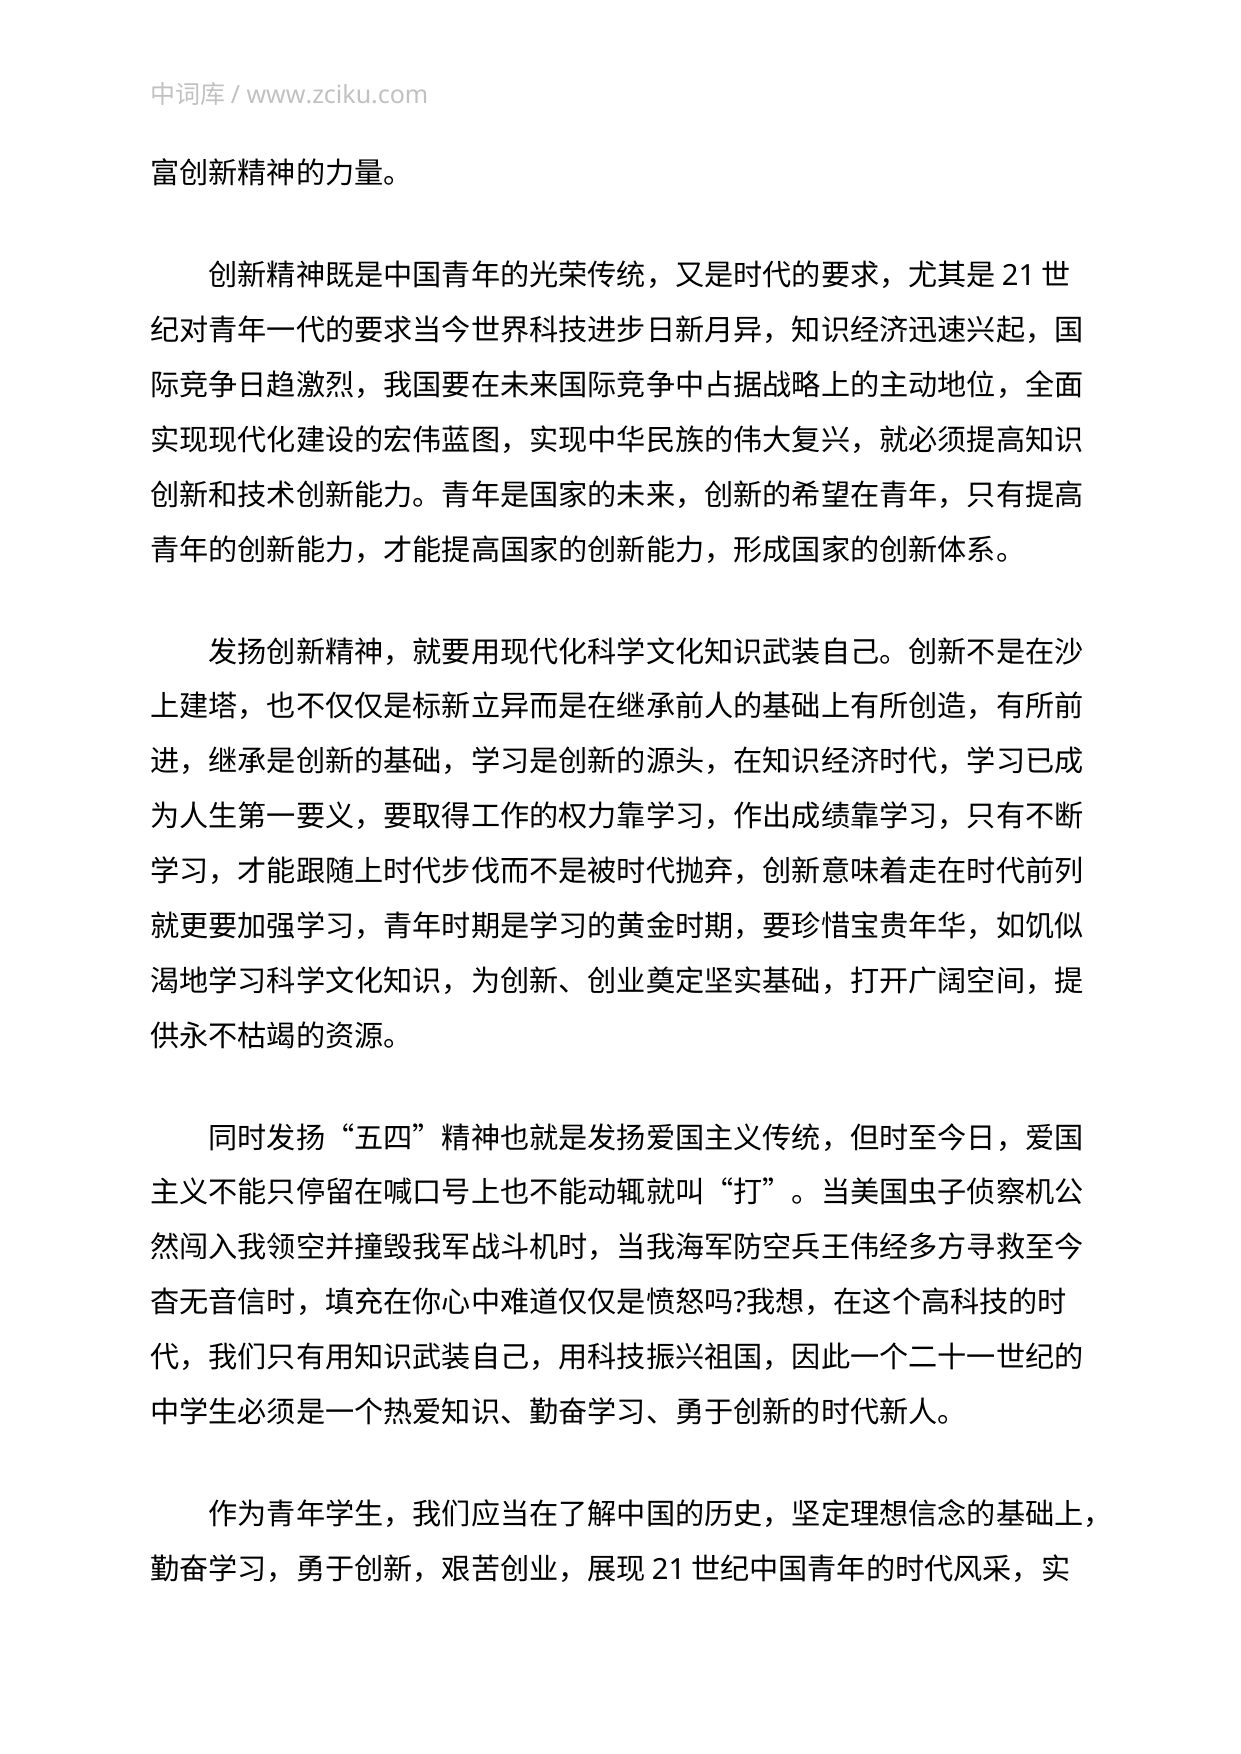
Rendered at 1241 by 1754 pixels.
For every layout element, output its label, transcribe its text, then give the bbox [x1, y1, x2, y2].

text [150, 1491, 1090, 1588]
text 发扬创新精神，就要用现代化科学文化知识武装自己。创新不是在沙上建塔，也不仅仅是标新立异而是在继承前人的基础上有所创造，有所前进，继承是创新的基础，学习是创新的源头，在知识经济时代，学习已成为人生第一要义，要取得工作的权力靠学习，作出成绩靠学习，只有不断学习，才能跟随上时代步伐而不是被时代抛弃，创新意味着走在时代前列就更要加强学习，青年时期是学习的黄金时期，要珍惜宝贵年华，如饥似渴地学习科学文化知识，为创新、创业奠定坚实基础，打开广阔空间，提供永不枯竭的资源。 [150, 628, 1090, 1055]
text 创新精神既是中国青年的光荣传统，又是时代的要求，尤其是21世纪对青年一代的要求当今世界科技进步日新月异，知识经济迅速兴起，国际竞争日趋激烈，我国要在未来国际竞争中占据战略上的主动地位，全面实现现代化建设的宏伟蓝图，实现中华民族的伟大复兴，就必须提高知识创新和技术创新能力。青年是国家的未来，创新的希望在青年，只有提高青年的创新能力，才能提高国家的创新能力，形成国家的创新体系。 [150, 252, 1090, 569]
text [150, 150, 1090, 192]
text 同时发扬“五四”精神也就是发扬爱国主义传统，但时至今日，爱国主义不能只停留在喊口号上也不能动辄就叫“打”。当美国虫子侦察机公然闯入我领空并撞毁我军战斗机时，当我海军防空兵王伟经多方寻救至今杳无音信时，填充在你心中难道仅仅是愤怒吗?我想，在这个高科技的时代，我们只有用知识武装自己，用科技振兴祖国，因此一个二十一世纪的中学生必须是一个热爱知识、勤奋学习、勇于创新的时代新人。 [150, 1114, 1090, 1431]
